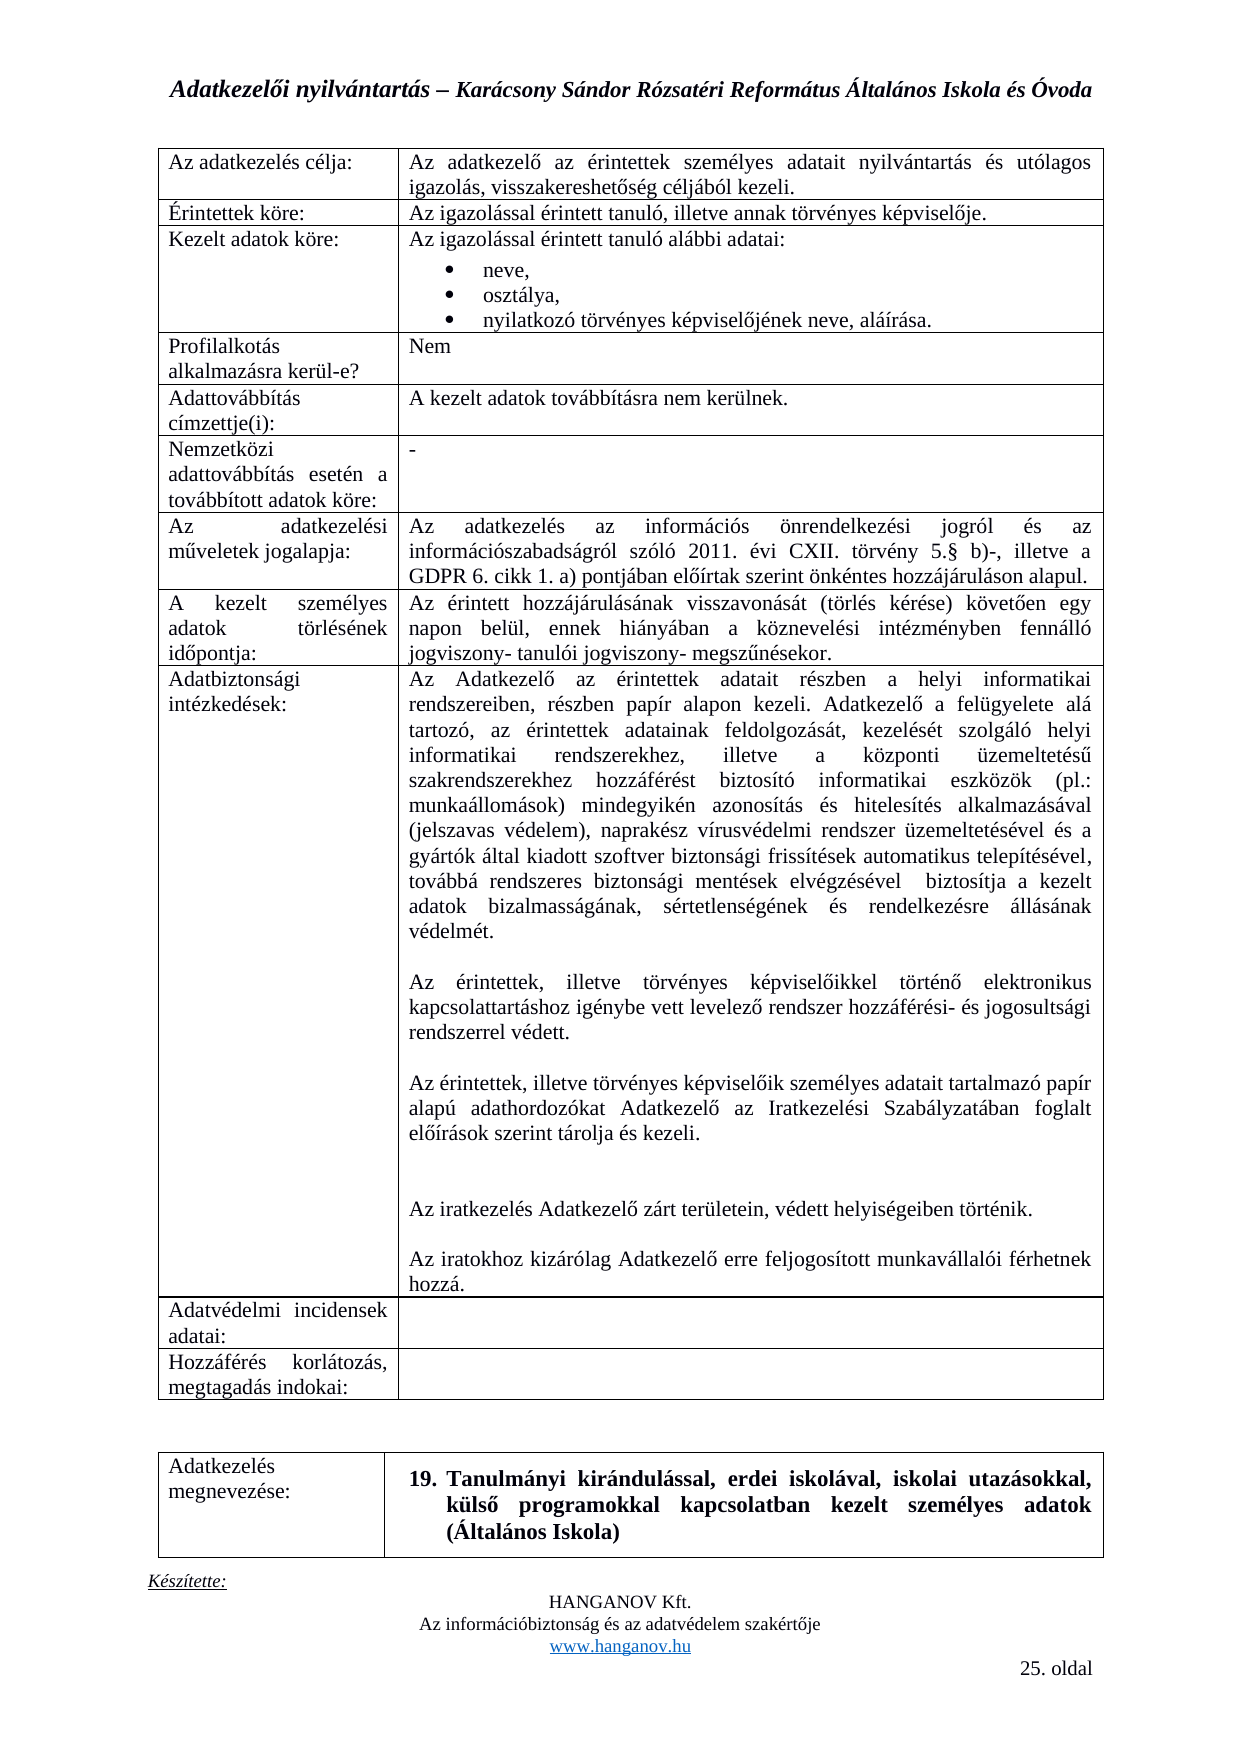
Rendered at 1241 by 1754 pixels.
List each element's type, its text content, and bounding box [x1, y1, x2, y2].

table_cell Adattovábbítás címzettje(i): [159, 385, 398, 435]
table_cell Kezelt adatok köre: [159, 226, 398, 332]
table_cell Adatvédelmi incidensek adatai: [159, 1298, 398, 1348]
table_cell Nem [399, 333, 1103, 384]
table_cell A kezelt adatok továbbításra nem kerülnek. [399, 385, 1103, 435]
table_cell Az adatkezelési műveletek jogalapja: [159, 513, 398, 588]
table_cell A kezelt személyes adatok törlésének időpontja: [159, 590, 398, 665]
table_cell [399, 1349, 1103, 1399]
table_cell Az adatkezelés az információs önrendelkezési jogról és az információszabadságról szóló 2011. évi CXII. törvény 5.§ b)-, illetve a GDPR 6. cikk 1. a) pontjában előírtak szerint önkéntes hozzájáruláson alapul. [399, 513, 1103, 588]
table_cell [399, 1298, 1103, 1348]
table_cell Az érintett hozzájárulásának visszavonását (törlés kérése) követően egy napon belül, ennek hiányában a köznevelési intézményben fennálló jogviszony- tanulói jogviszony- megszűnésekor. [399, 590, 1103, 665]
table_cell Az adatkezelés célja: [159, 149, 398, 199]
table_cell - [399, 436, 1103, 512]
table_cell Adatbiztonsági intézkedések: [159, 666, 398, 1296]
table_cell Hozzáférés korlátozás, megtagadás indokai: [159, 1349, 398, 1399]
table_cell Az adatkezelő az érintettek személyes adatait nyilvántartás és utólagos igazolás, visszakereshetőség céljából kezeli. [399, 149, 1103, 199]
table_header Tanulmányi kirándulással, erdei iskolával, iskolai utazásokkal, külső programokkal kapcsolatban kezelt személyes adatok (Általános Iskola) [385, 1453, 1103, 1557]
table_cell Érintettek köre: [159, 200, 398, 225]
table_header Adatkezelés megnevezése: [159, 1453, 384, 1557]
table_cell Profilalkotás alkalmazásra kerül-e? [159, 333, 398, 384]
table_cell Nemzetközi adattovábbítás esetén a továbbított adatok köre: [159, 436, 398, 512]
table_cell Az igazolással érintett tanuló, illetve annak törvényes képviselője. [399, 200, 1103, 225]
table_cell Az igazolással érintett tanuló alábbi adatai: neve, osztálya, nyilatkozó törvényes képviselőjének neve, aláírása. [399, 226, 1103, 332]
table_cell Az Adatkezelő az érintettek adatait részben a helyi informatikai rendszereiben, részben papír alapon kezeli. Adatkezelő a felügyelete alá tartozó, az érintettek adatainak feldolgozását, kezelését szolgáló helyi informatikai rendszerekhez, illetve a központi üzemeltetésű szakrendszerekhez hozzáférést biztosító informatikai eszközök (pl.: munkaállomások) mindegyikén azonosítás és hitelesítés alkalmazásával (jelszavas védelem), naprakész vírusvédelmi rendszer üzemeltetésével és a gyártók által kiadott szoftver biztonsági frissítések automatikus telepítésével, továbbá rendszeres biztonsági mentések elvégzésével biztosítja a kezelt adatok bizalmasságának, sértetlenségének és rendelkezésre állásának védelmét. Az érintettek, illetve törvényes képviselőikkel történő elektronikus kapcsolattartáshoz igénybe vett levelező rendszer hozzáférési- és jogosultsági rendszerrel védett. Az érintettek, illetve törvényes képviselőik személyes adatait tartalmazó papír alapú adathordozókat Adatkezelő az Iratkezelési Szabályzatában foglalt előírások szerint tárolja és kezeli. Az iratkezelés Adatkezelő zárt területein, védett helyiségeiben történik. Az iratokhoz kizárólag Adatkezelő erre feljogosított munkavállalói férhetnek hozzá. [399, 666, 1103, 1296]
